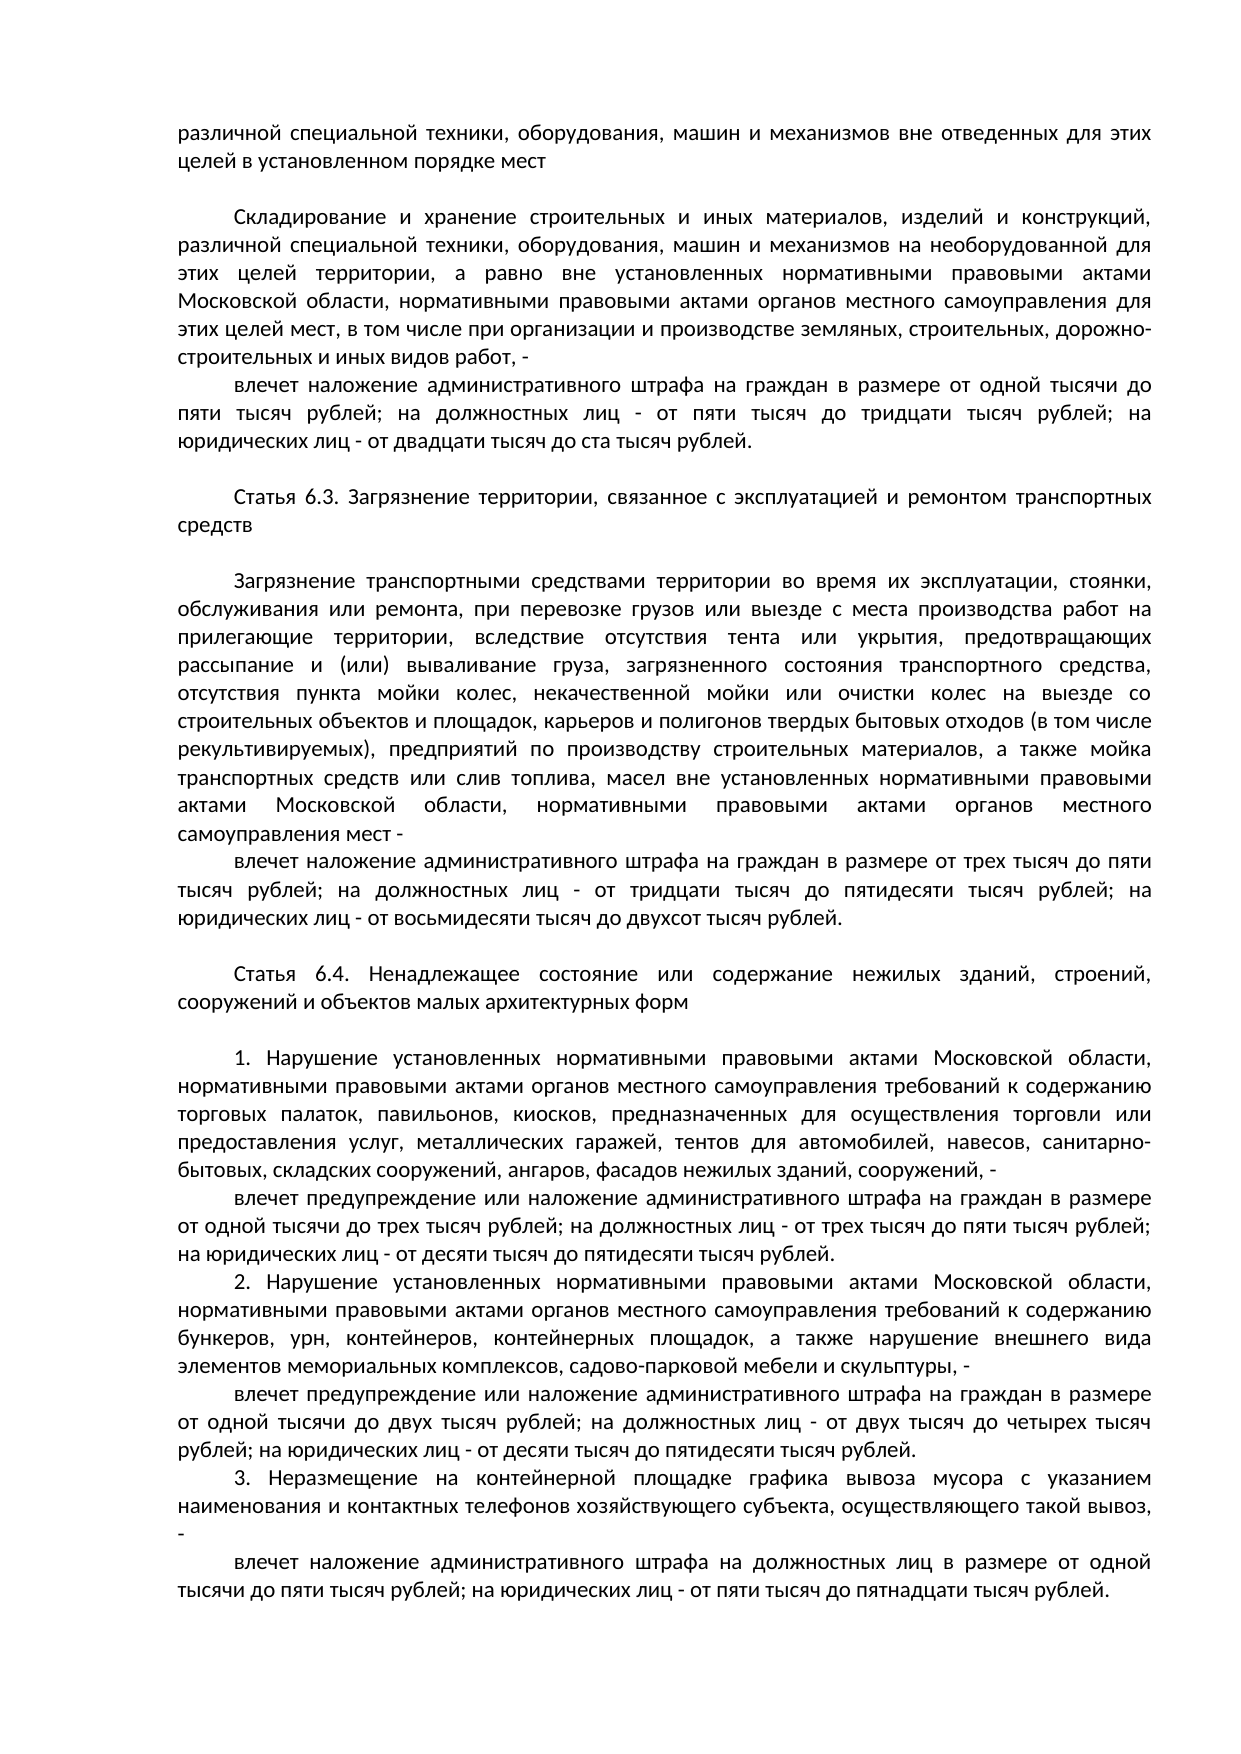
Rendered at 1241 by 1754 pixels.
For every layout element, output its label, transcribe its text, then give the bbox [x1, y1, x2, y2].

text 3. Неразмещение на контейнерной площадке графика вывоза мусора с указанием наименования и контактных телефонов хозяйствующего субъекта, осуществляющего такой вывоз, - [177, 1463, 1152, 1547]
text влечет наложение административного штрафа на граждан в размере от одной тысячи до пяти тысяч рублей; на должностных лиц - от пяти тысяч до тридцати тысяч рублей; на юридических лиц - от двадцати тысяч до ста тысяч рублей. [177, 370, 1152, 454]
text влечет предупреждение или наложение административного штрафа на граждан в размере от одной тысячи до двух тысяч рублей; на должностных лиц - от двух тысяч до четырех тысяч рублей; на юридических лиц - от десяти тысяч до пятидесяти тысяч рублей. [177, 1379, 1152, 1463]
text Статья 6.4. Ненадлежащее состояние или содержание нежилых зданий, строений, сооружений и объектов малых архитектурных форм [177, 959, 1152, 1015]
text влечет наложение административного штрафа на должностных лиц в размере от одной тысячи до пяти тысяч рублей; на юридических лиц - от пяти тысяч до пятнадцати тысяч рублей. [177, 1547, 1152, 1603]
text Загрязнение транспортными средствами территории во время их эксплуатации, стоянки, обслуживания или ремонта, при перевозке грузов или выезде с места производства работ на прилегающие территории, вследствие отсутствия тента или укрытия, предотвращающих рассыпание и (или) вываливание груза, загрязненного состояния транспортного средства, отсутствия пункта мойки колес, некачественной мойки или очистки колес на выезде со строительных объектов и площадок, карьеров и полигонов твердых бытовых отходов (в том числе рекультивируемых), предприятий по производству строительных материалов, а также мойка транспортных средств или слив топлива, масел вне установленных нормативными правовыми актами Московской области, нормативными правовыми актами органов местного самоуправления мест - [177, 566, 1152, 847]
text Складирование и хранение строительных и иных материалов, изделий и конструкций, различной специальной техники, оборудования, машин и механизмов на необорудованной для этих целей территории, а равно вне установленных нормативными правовыми актами Московской области, нормативными правовыми актами органов местного самоуправления для этих целей мест, в том числе при организации и производстве земляных, строительных, дорожно-строительных и иных видов работ, - [177, 202, 1152, 370]
text Статья 6.3. Загрязнение территории, связанное с эксплуатацией и ремонтом транспортных средств [177, 482, 1152, 538]
text влечет наложение административного штрафа на граждан в размере от трех тысяч до пяти тысяч рублей; на должностных лиц - от тридцати тысяч до пятидесяти тысяч рублей; на юридических лиц - от восьмидесяти тысяч до двухсот тысяч рублей. [177, 847, 1152, 931]
text влечет предупреждение или наложение административного штрафа на граждан в размере от одной тысячи до трех тысяч рублей; на должностных лиц - от трех тысяч до пяти тысяч рублей; на юридических лиц - от десяти тысяч до пятидесяти тысяч рублей. [177, 1183, 1152, 1267]
text 1. Нарушение установленных нормативными правовыми актами Московской области, нормативными правовыми актами органов местного самоуправления требований к содержанию торговых палаток, павильонов, киосков, предназначенных для осуществления торговли или предоставления услуг, металлических гаражей, тентов для автомобилей, навесов, санитарно-бытовых, складских сооружений, ангаров, фасадов нежилых зданий, сооружений, - [177, 1043, 1152, 1183]
text 2. Нарушение установленных нормативными правовыми актами Московской области, нормативными правовыми актами органов местного самоуправления требований к содержанию бункеров, урн, контейнеров, контейнерных площадок, а также нарушение внешнего вида элементов мемориальных комплексов, садово-парковой мебели и скульптуры, - [177, 1267, 1152, 1379]
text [177, 118, 1152, 174]
